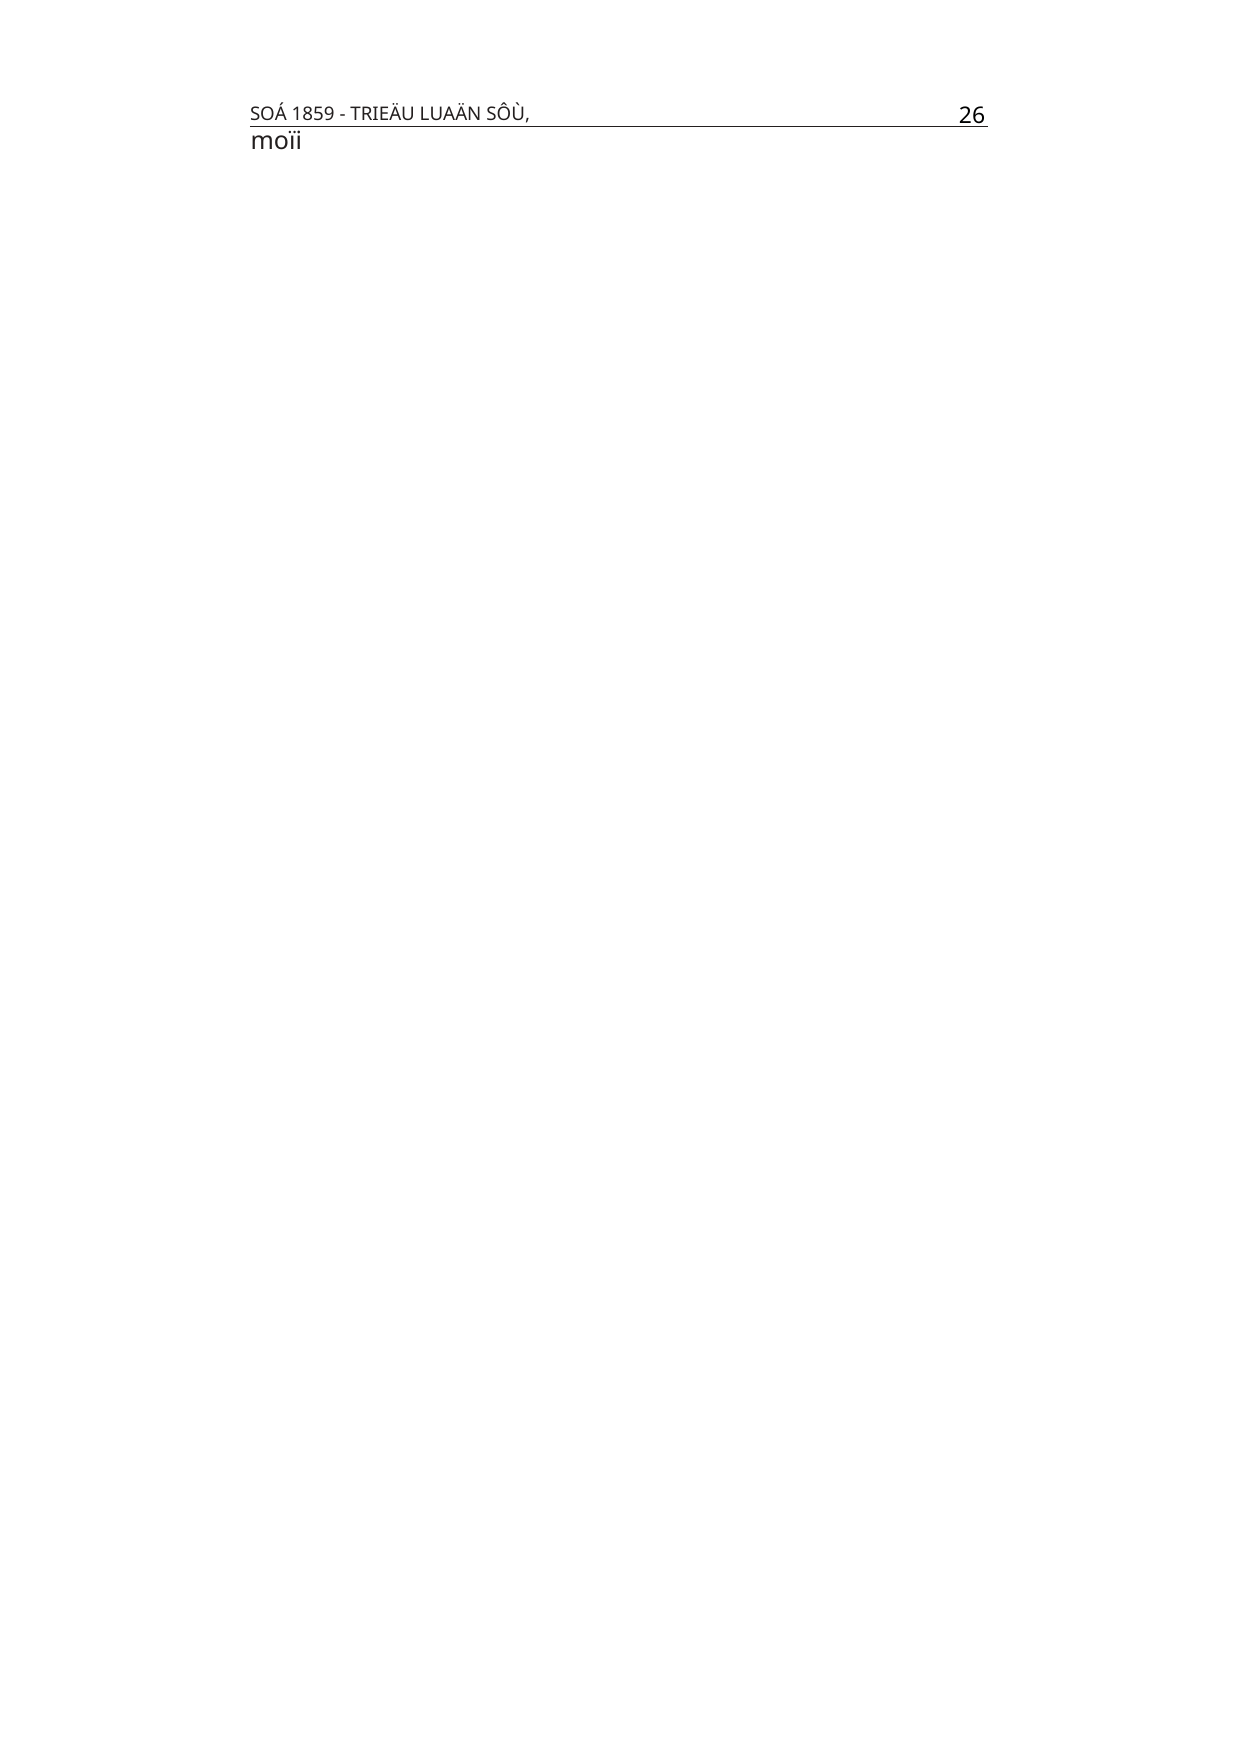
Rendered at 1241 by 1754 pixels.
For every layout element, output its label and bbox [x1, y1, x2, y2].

text [250, 125, 990, 156]
